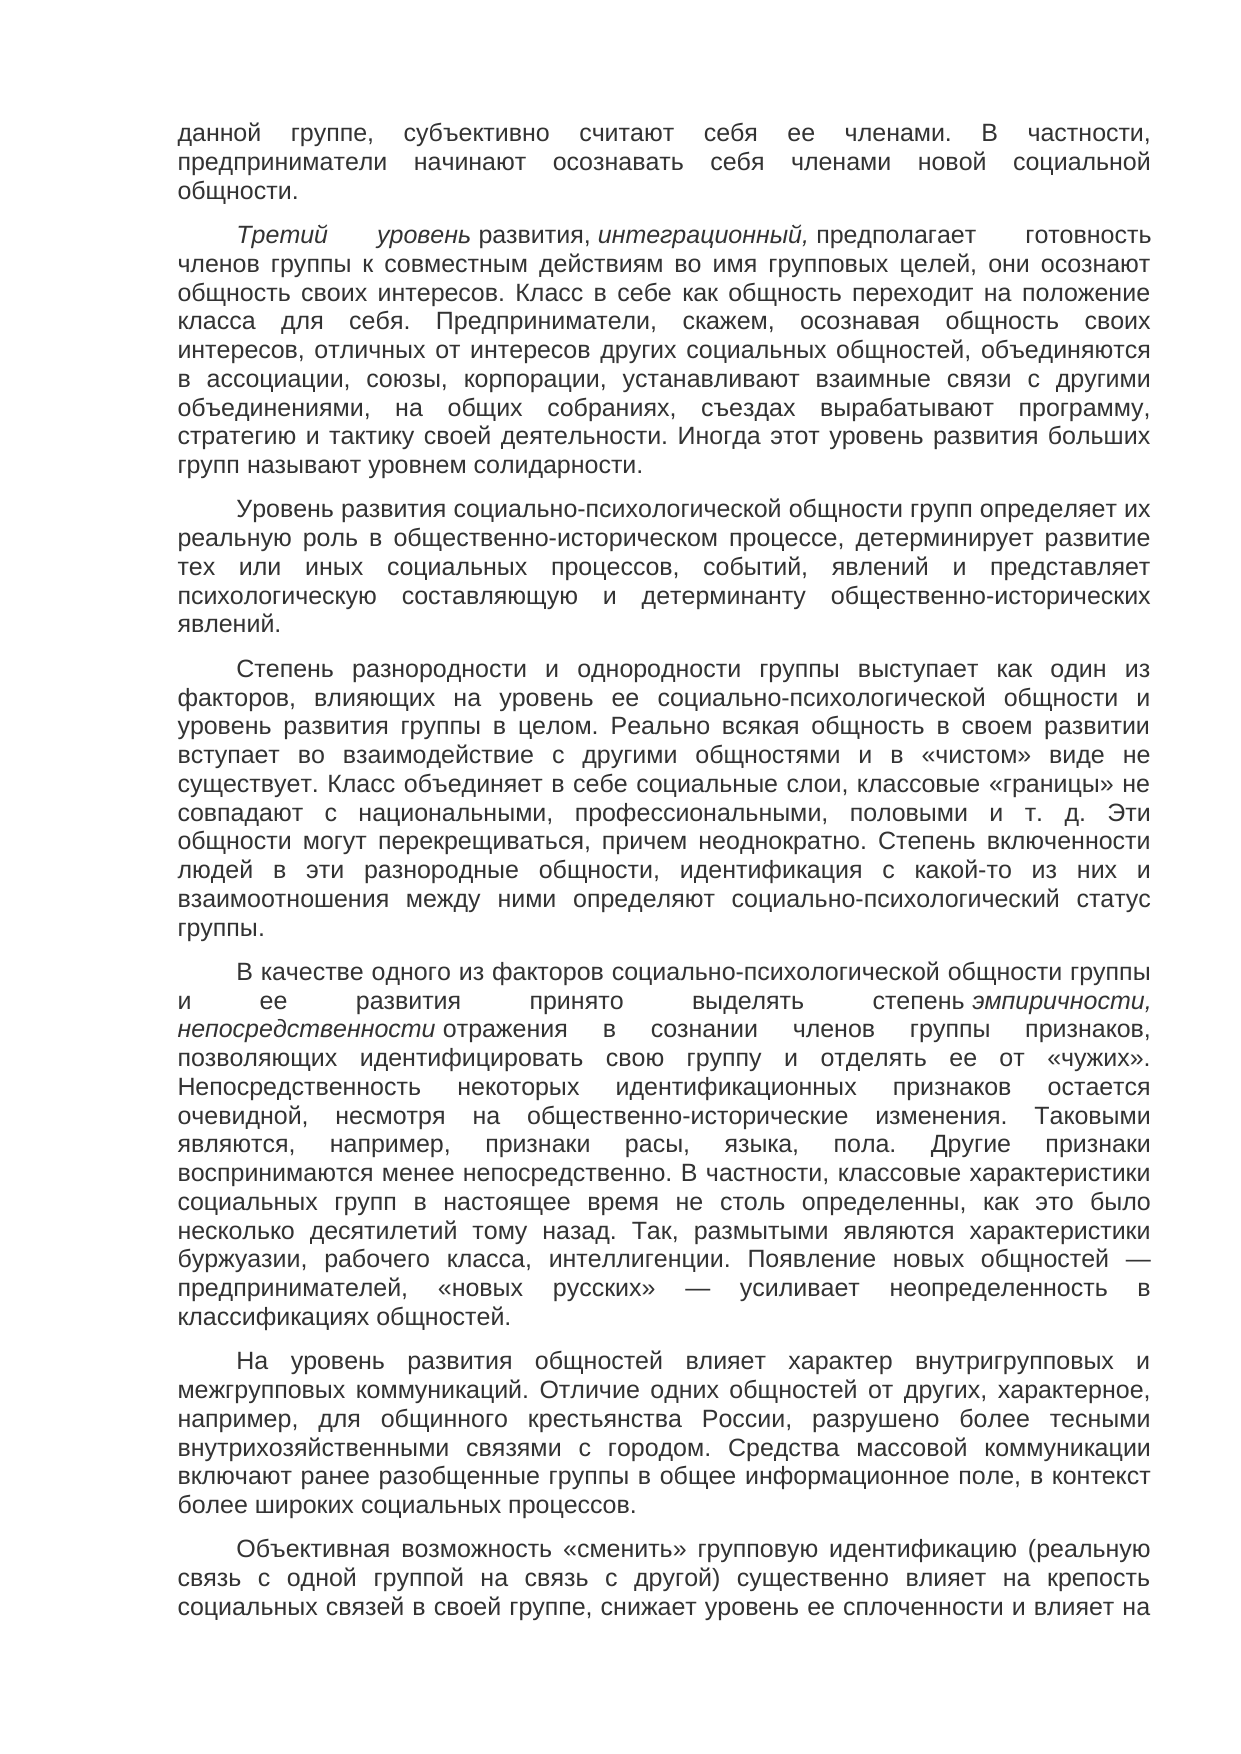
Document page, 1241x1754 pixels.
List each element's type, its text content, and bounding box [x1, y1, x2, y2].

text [177, 118, 1152, 204]
text В качестве одного из факторов социально-психологической общности группы и ее развития принято выделять степень эмпиричности, непосредственности отражения в сознании членов группы признаков, позволяющих идентифицировать свою группу и отделять ее от «чужих». Непосредственность некоторых идентификационных признаков остается очевидной, несмотря на общественно-исторические изменения. Таковыми являются, например, признаки расы, языка, пола. Другие признаки воспринимаются менее непосредственно. В частности, классовые характеристики социальных групп в настоящее время не столь определенны, как это было несколько десятилетий тому назад. Так, размытыми являются характеристики буржуазии, рабочего класса, интеллигенции. Появление новых общностей — предпринимателей, «новых русских» — усиливает неопределенность в классификациях общностей. [177, 957, 1152, 1331]
text На уровень развития общностей влияет характер внутригрупповых и межгрупповых коммуникаций. Отличие одних общностей от других, характерное, например, для общинного крестьянства России, разрушено более тесными внутрихозяйственными связями с городом. Средства массовой коммуникации включают ранее разобщенные группы в общее информационное поле, в контекст более широких социальных процессов. [177, 1346, 1152, 1519]
text Третий уровень развития, интеграционный, предполагает готовность членов группы к совместным действиям во имя групповых целей, они осознают общность своих интересов. Класс в себе как общность переходит на положение класса для себя. Предприниматели, скажем, осознавая общность своих интересов, отличных от интересов других социальных общностей, объединяются в ассоциации, союзы, корпорации, устанавливают взаимные связи с другими объединениями, на общих собраниях, съездах вырабатывают программу, стратегию и тактику своей деятельности. Иногда этот уровень развития больших групп называют уровнем солидарности. [177, 220, 1152, 479]
text Уровень развития социально-психологической общности групп определяет их реальную роль в общественно-историческом процессе, детерминирует развитие тех или иных социальных процессов, событий, явлений и представляет психологическую составляющую и детерминанту общественно-исторических явлений. [177, 494, 1152, 638]
text Степень разнородности и однородности группы выступает как один из факторов, влияющих на уровень ее социально-психологической общности и уровень развития группы в целом. Реально всякая общность в своем развитии вступает во взаимодействие с другими общностями и в «чистом» виде не существует. Класс объединяет в себе социальные слои, классовые «границы» не совпадают с национальными, профессиональными, половыми и т. д. Эти общности могут перекрещиваться, причем неоднократно. Степень включенности людей в эти разнородные общности, идентификация с какой-то из них и взаимоотношения между ними определяют социально-психологический статус группы. [177, 654, 1152, 941]
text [177, 1534, 1152, 1621]
